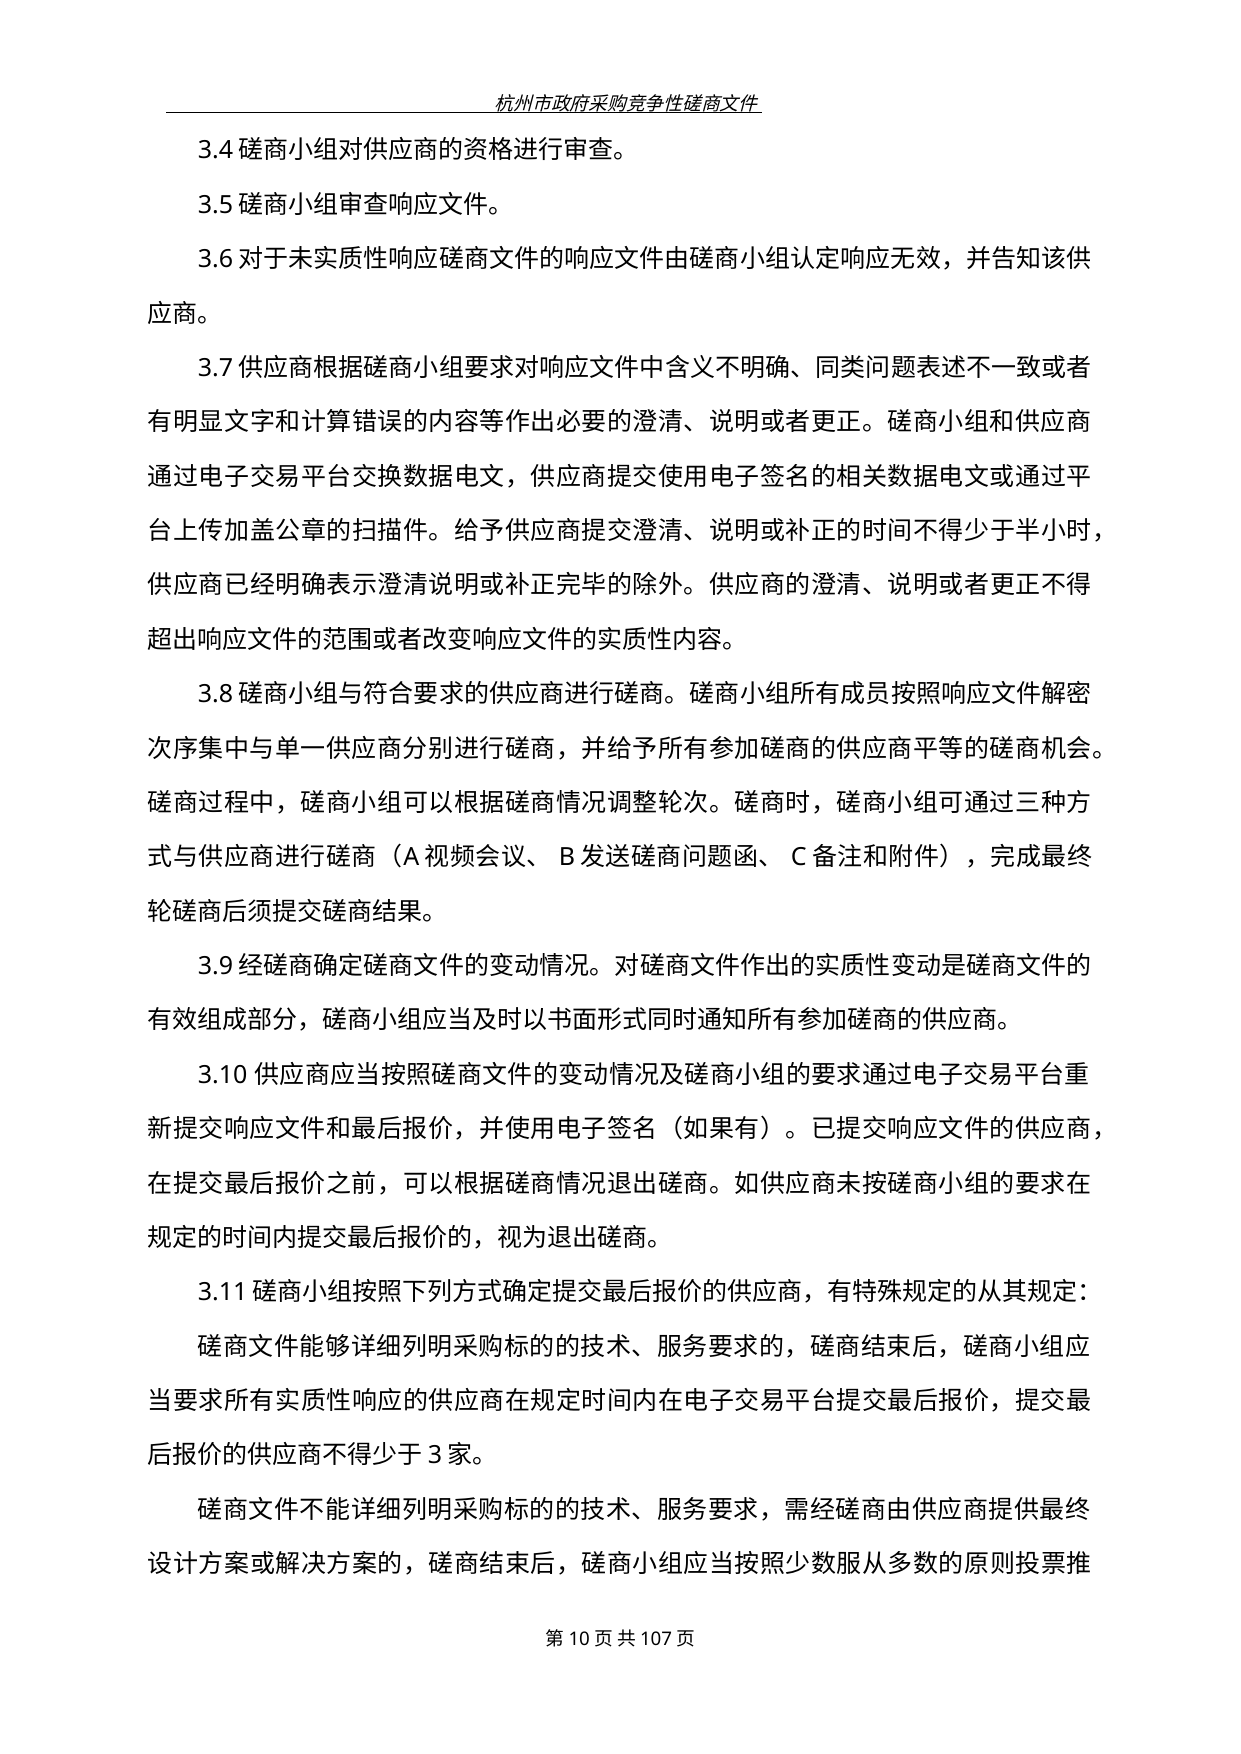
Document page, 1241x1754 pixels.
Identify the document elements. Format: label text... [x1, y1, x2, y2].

text 3.6对于未实质性响应磋商文件的响应文件由磋商小组认定响应无效，并告知该供应商。 [148, 239, 1092, 329]
text 3.10 供应商应当按照磋商文件的变动情况及磋商小组的要求通过电子交易平台重新提交响应文件和最后报价，并使用电子签名（如果有）。已提交响应文件的供应商，在提交最后报价之前，可以根据磋商情况退出磋商。如供应商未按磋商小组的要求在规定的时间内提交最后报价的，视为退出磋商。 [148, 1054, 1092, 1254]
text 3.8磋商小组与符合要求的供应商进行磋商。磋商小组所有成员按照响应文件解密次序集中与单一供应商分别进行磋商，并给予所有参加磋商的供应商平等的磋商机会。磋商过程中，磋商小组可以根据磋商情况调整轮次。磋商时，磋商小组可通过三种方式与供应商进行磋商（A视频会议、 B发送磋商问题函、 C备注和附件），完成最终轮磋商后须提交磋商结果。 [148, 674, 1092, 927]
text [148, 1489, 1092, 1580]
text 3.5磋商小组审查响应文件。 [148, 184, 1092, 221]
text 3.9经磋商确定磋商文件的变动情况。对磋商文件作出的实质性变动是磋商文件的有效组成部分，磋商小组应当及时以书面形式同时通知所有参加磋商的供应商。 [148, 946, 1092, 1036]
text 3.11磋商小组按照下列方式确定提交最后报价的供应商，有特殊规定的从其规定： [148, 1272, 1092, 1308]
text 磋商文件能够详细列明采购标的的技术、服务要求的，磋商结束后，磋商小组应当要求所有实质性响应的供应商在规定时间内在电子交易平台提交最后报价，提交最后报价的供应商不得少于3家。 [148, 1326, 1092, 1471]
text 3.4磋商小组对供应商的资格进行审查。 [148, 130, 1092, 166]
text 3.7供应商根据磋商小组要求对响应文件中含义不明确、同类问题表述不一致或者有明显文字和计算错误的内容等作出必要的澄清、说明或者更正。磋商小组和供应商通过电子交易平台交换数据电文，供应商提交使用电子签名的相关数据电文或通过平台上传加盖公章的扫描件。给予供应商提交澄清、说明或补正的时间不得少于半小时，供应商已经明确表示澄清说明或补正完毕的除外。供应商的澄清、说明或者更正不得超出响应文件的范围或者改变响应文件的实质性内容。 [148, 347, 1092, 656]
